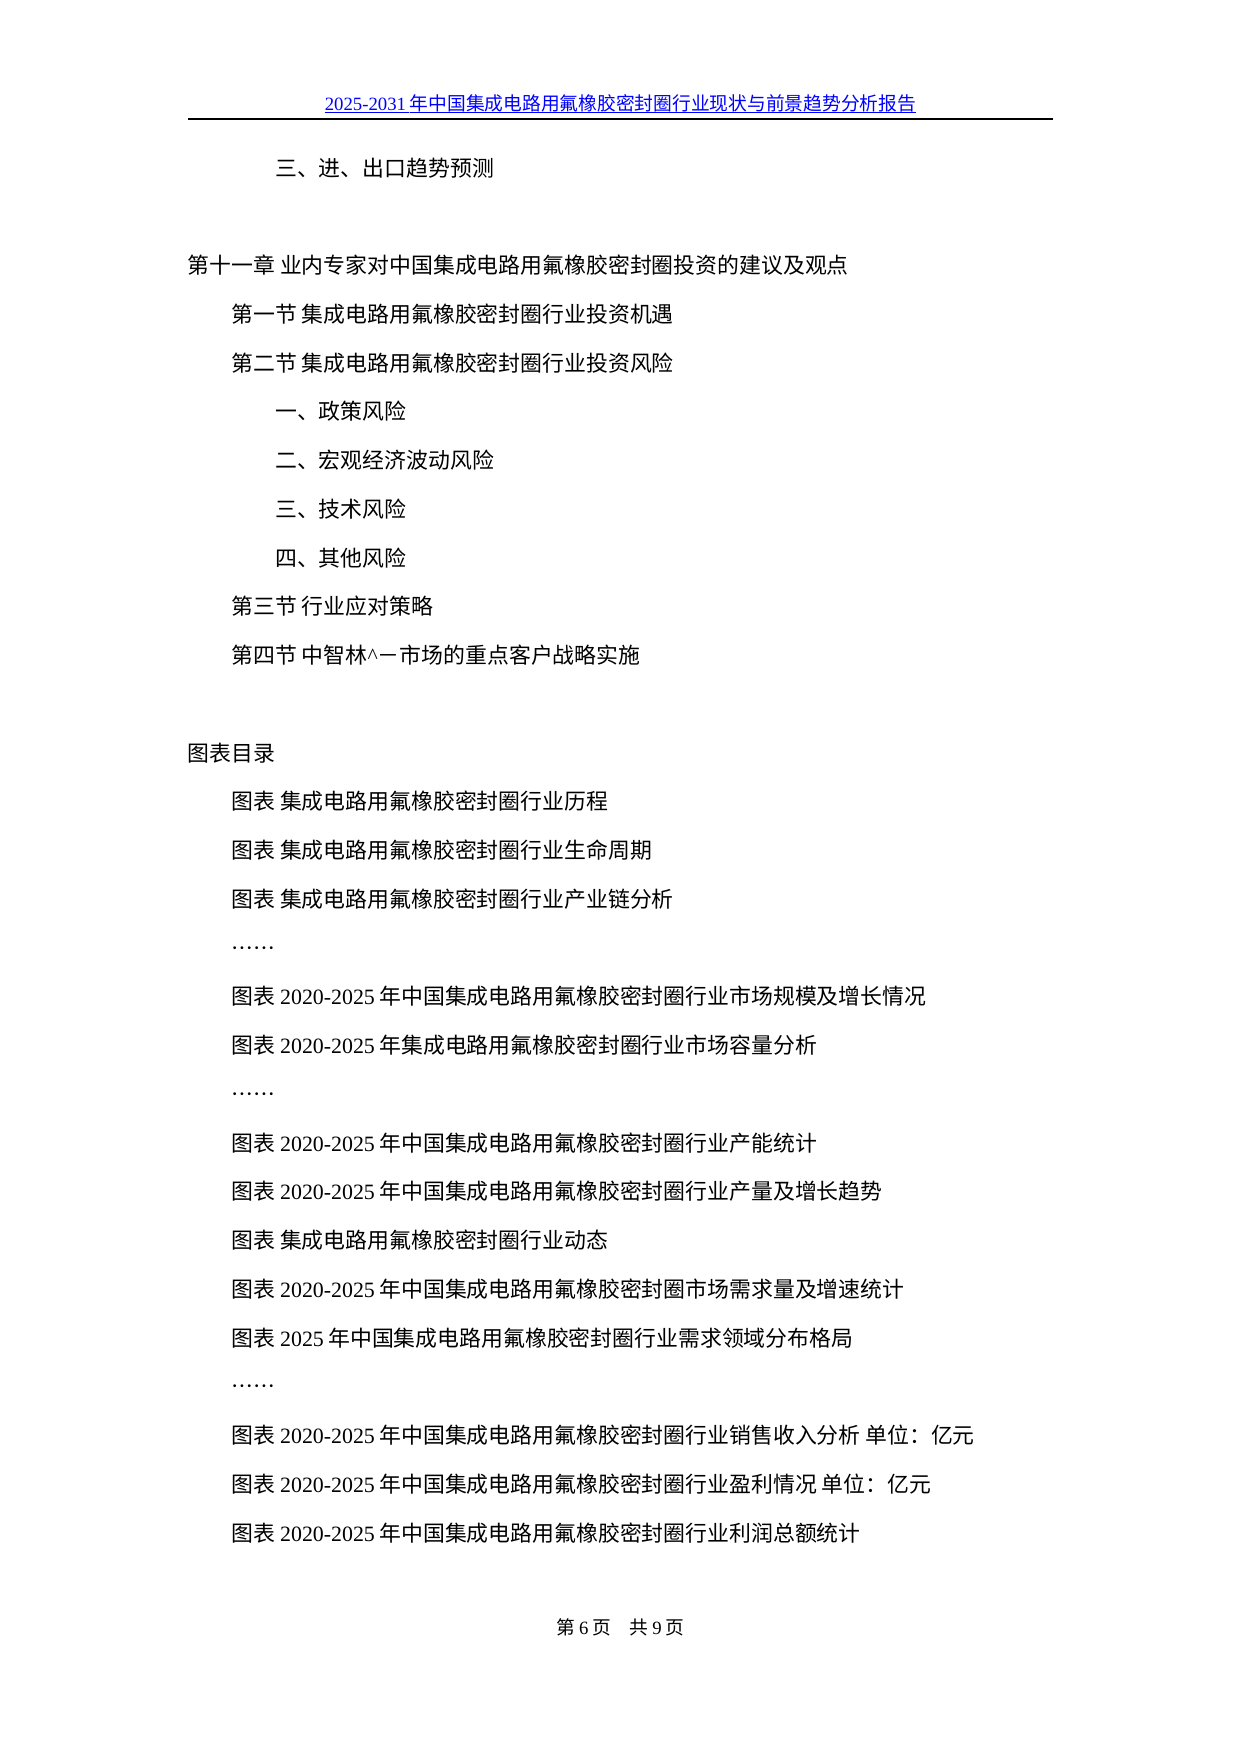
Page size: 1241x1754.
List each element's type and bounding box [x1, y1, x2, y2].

text [187, 150, 1053, 1548]
